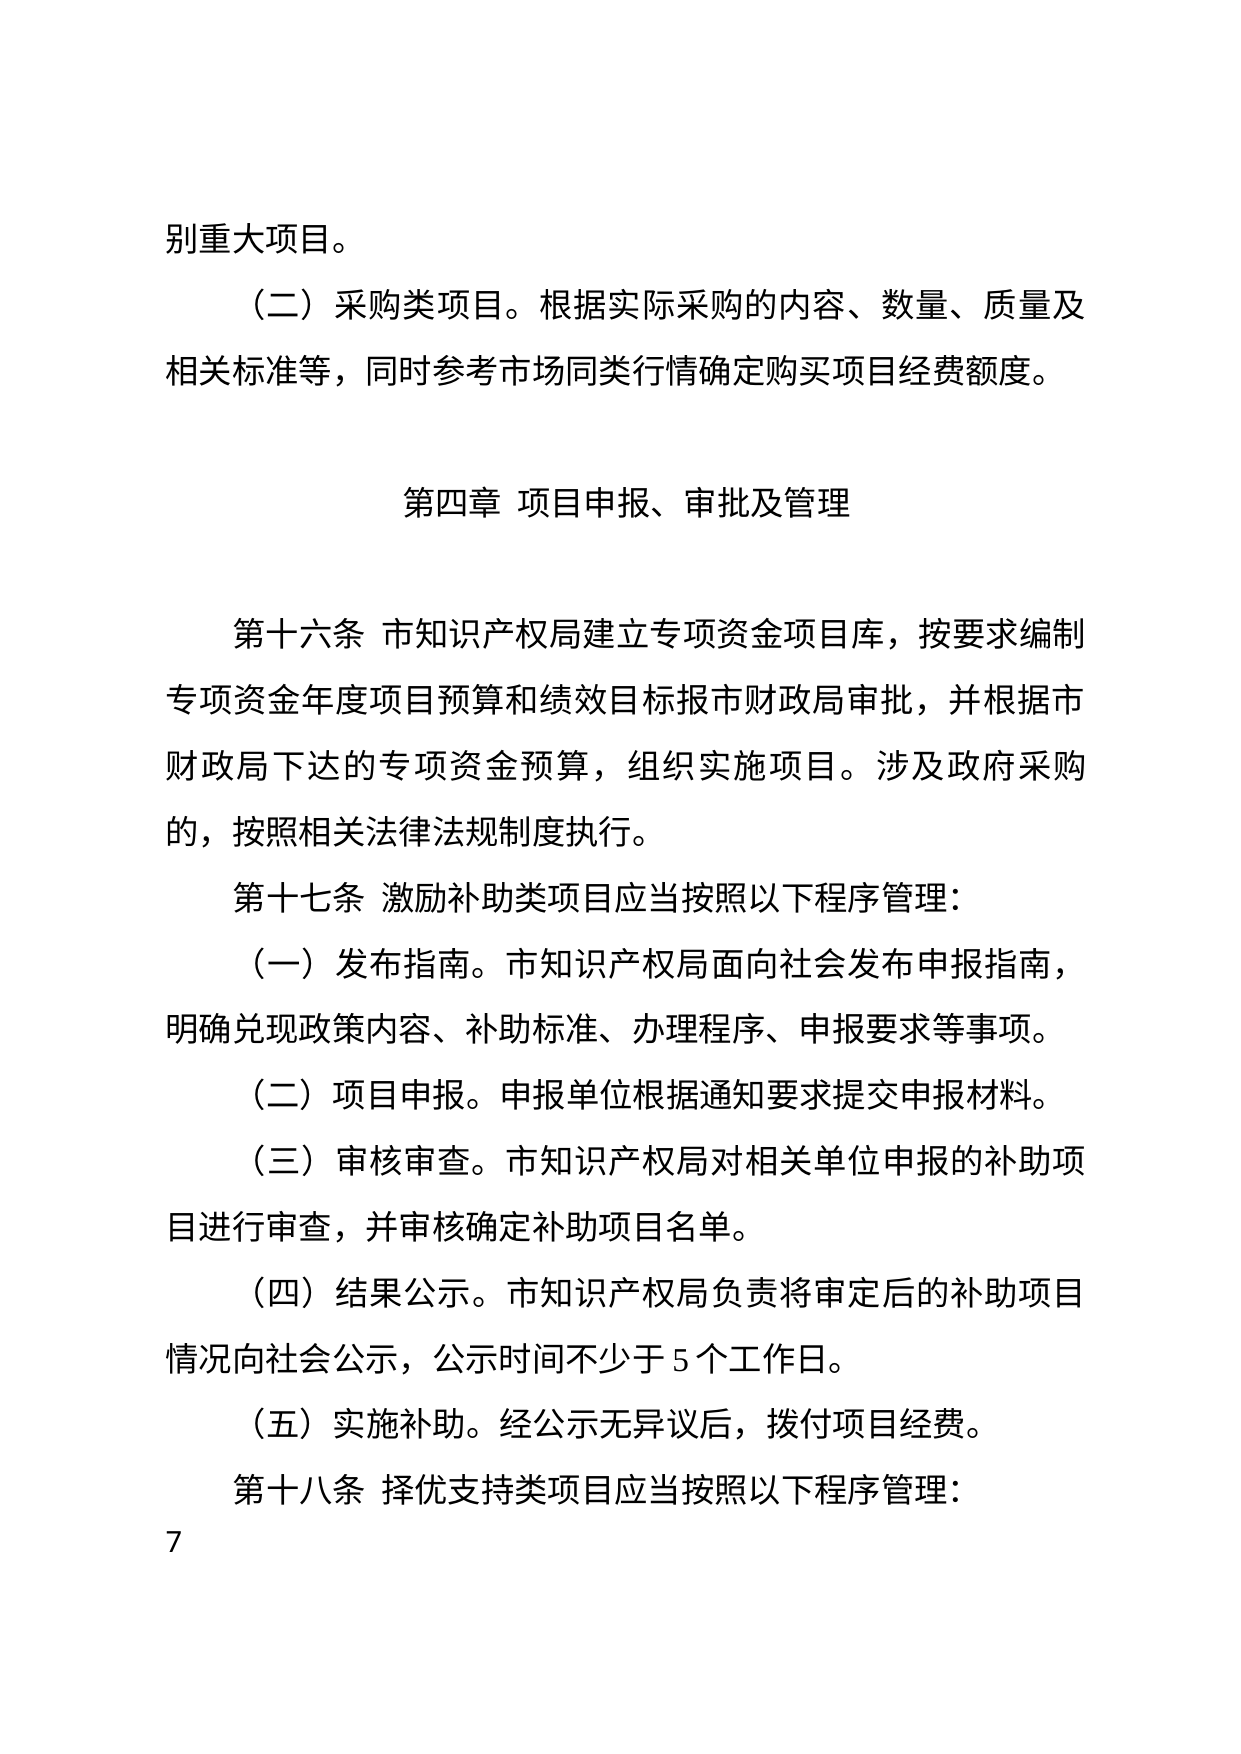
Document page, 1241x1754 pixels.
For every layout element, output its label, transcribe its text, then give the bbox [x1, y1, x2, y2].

text 第十七条 激励补助类项目应当按照以下程序管理： [165, 863, 1087, 928]
text （一）发布指南。市知识产权局面向社会发布申报指南，明确兑现政策内容、补助标准、办理程序、申报要求等事项。 [165, 928, 1087, 1060]
text 第十六条 市知识产权局建立专项资金项目库，按要求编制专项资金年度项目预算和绩效目标报市财政局审批，并根据市财政局下达的专项资金预算，组织实施项目。涉及政府采购的，按照相关法律法规制度执行。 [165, 599, 1087, 863]
text （二）项目申报。申报单位根据通知要求提交申报材料。 [165, 1060, 1087, 1126]
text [165, 204, 1087, 270]
text （五）实施补助。经公示无异议后，拨付项目经费。 [165, 1389, 1087, 1455]
text （二）采购类项目。根据实际采购的内容、数量、质量及相关标准等，同时参考市场同类行情确定购买项目经费额度。 [165, 270, 1087, 402]
text 第十八条 择优支持类项目应当按照以下程序管理： [165, 1455, 1087, 1521]
text （三）审核审查。市知识产权局对相关单位申报的补助项目进行审查，并审核确定补助项目名单。 [165, 1126, 1087, 1258]
text 第四章 项目申报、审批及管理 [165, 468, 1087, 533]
text （四）结果公示。市知识产权局负责将审定后的补助项目情况向社会公示，公示时间不少于5个工作日。 [165, 1258, 1087, 1389]
